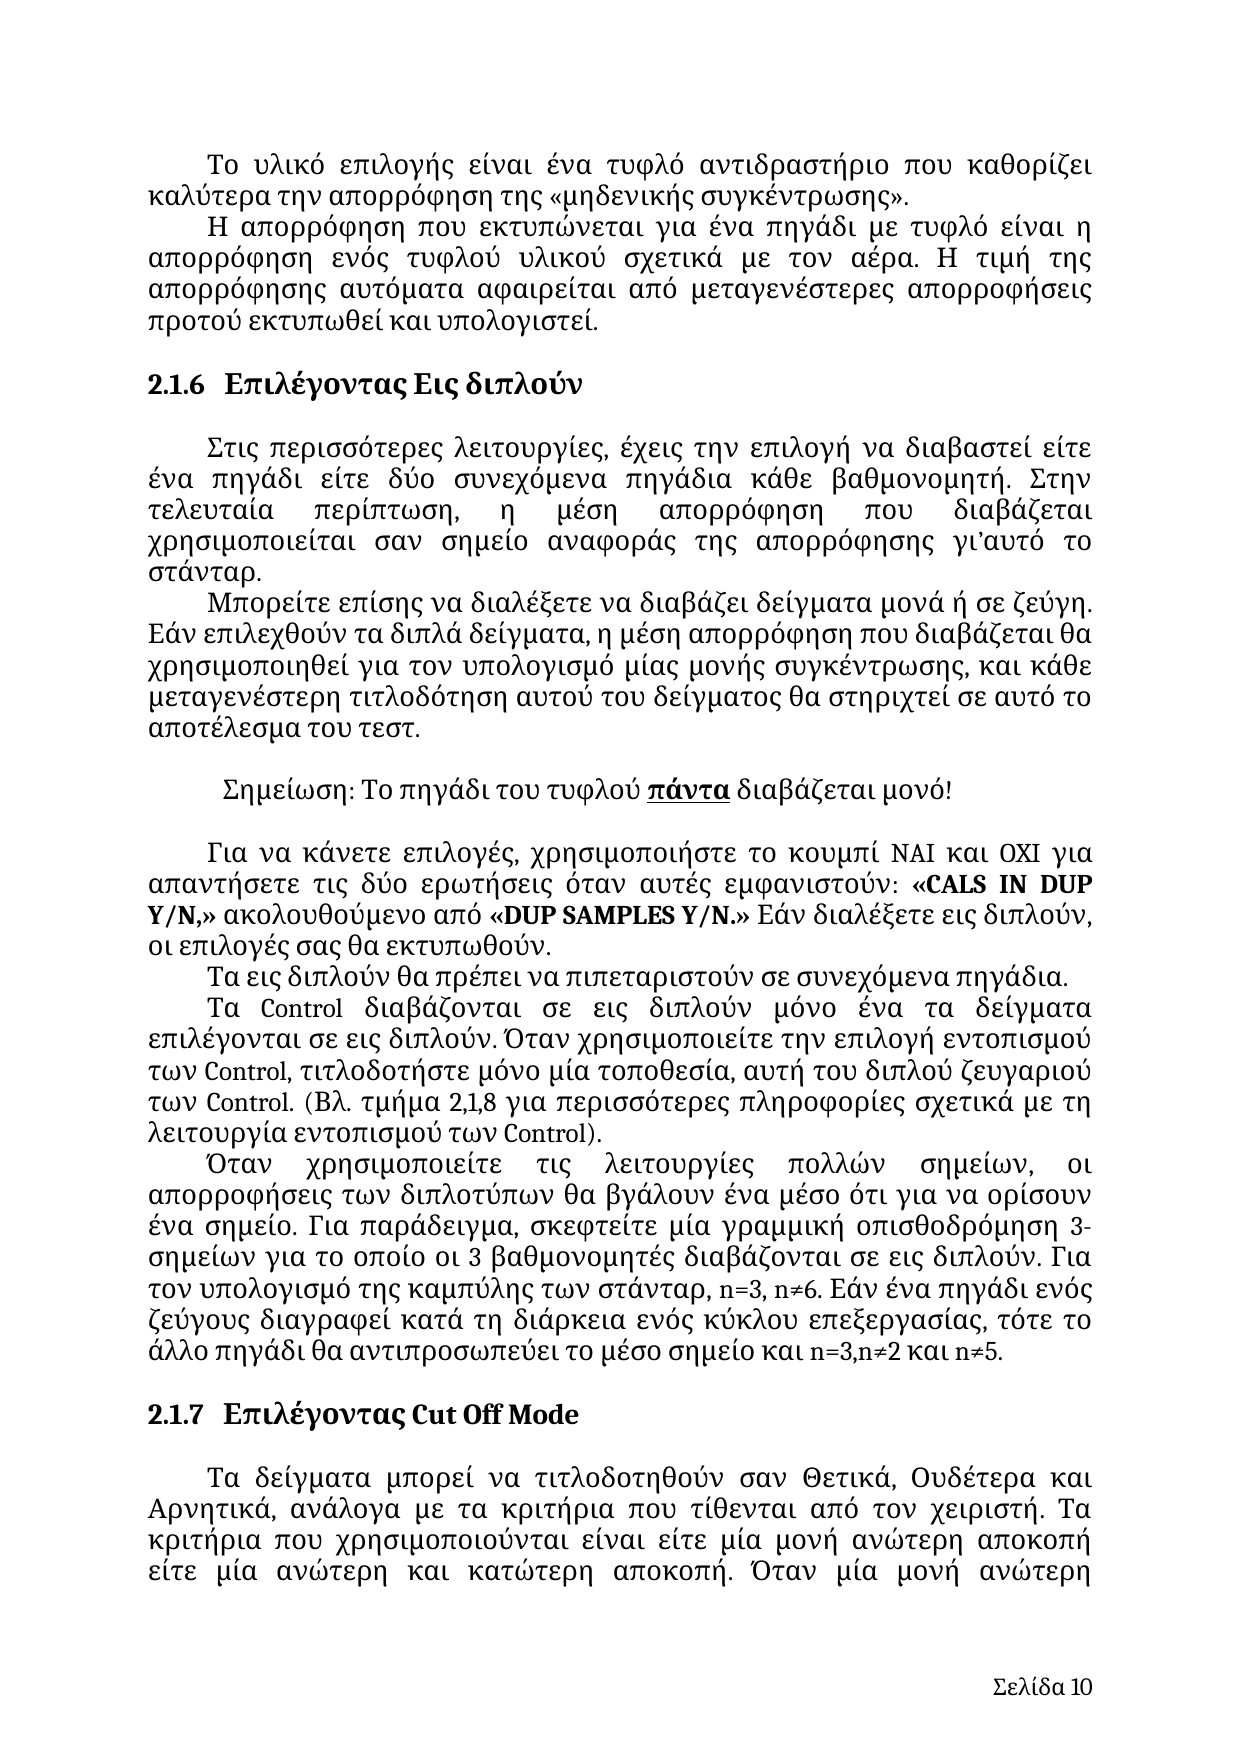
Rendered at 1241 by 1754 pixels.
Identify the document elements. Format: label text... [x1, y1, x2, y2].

text Μπορείτε επίσης να διαλέξετε να διαβάζει δείγματα μονά ή σε ζεύγη. Εάν επιλεχθούν τα διπλά δείγματα, η μέση απορρόφηση που διαβάζεται θα χρησιμοποιηθεί για τον υπολογισμό μίας μονής συγκέντρωσης, και κάθε μεταγενέστερη τιτλοδότηση αυτού του δείγματος θα στηριχτεί σε αυτό το αποτέλεσμα του τεστ. [148, 588, 1093, 744]
text Σημείωση: Το πηγάδι του τυφλού πάντα διαβάζεται μονό! [148, 775, 1093, 806]
text 2.1.7 Επιλέγοντας Cut Off Mode [148, 1398, 1093, 1432]
text Στις περισσότερες λειτουργίες, έχεις την επιλογή να διαβαστεί είτε ένα πηγάδι είτε δύο συνεχόμενα πηγάδια κάθε βαθμονομητή. Στην τελευταία περίπτωση, η μέση απορρόφηση που διαβάζεται χρησιμοποιείται σαν σημείο αναφοράς της απορρόφησης γι’αυτό το στάνταρ. [148, 433, 1093, 588]
text 2.1.6 Επιλέγοντας Εις διπλούν [148, 368, 1093, 402]
text Τα Control διαβάζονται σε εις διπλούν μόνο ένα τα δείγματα επιλέγονται σε εις διπλούν. Όταν χρησιμοποιείτε την επιλογή εντοπισμού των Control, τιτλοδοτήστε μόνο μία τοποθεσία, αυτή του διπλού ζευγαριού των Control. (Βλ. τμήμα 2,1,8 για περισσότερες πληροφορίες σχετικά με τη λειτουργία εντοπισμού των Control). [148, 993, 1093, 1149]
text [148, 1463, 1093, 1587]
text Όταν χρησιμοποιείτε τις λειτουργίες πολλών σημείων, οι απορροφήσεις των διπλοτύπων θα βγάλουν ένα μέσο ότι για να ορίσουν ένα σημείο. Για παράδειγμα, σκεφτείτε μία γραμμική οπισθοδρόμηση 3-σημείων για το οποίο οι 3 βαθμονομητές διαβάζονται σε εις διπλούν. Για τον υπολογισμό της καμπύλης των στάνταρ, n=3, n≠6. Εάν ένα πηγάδι ενός ζεύγους διαγραφεί κατά τη διάρκεια ενός κύκλου επεξεργασίας, τότε το άλλο πηγάδι θα αντιπροσωπεύει το μέσο σημείο και n=3,n≠2 και n≠5. [148, 1149, 1093, 1367]
text Για να κάνετε επιλογές, χρησιμοποιήστε το κουμπί NAI και OXI για απαντήσετε τις δύο ερωτήσεις όταν αυτές εμφανιστούν: «CALS IN DUP Y/N,» ακολουθούμενο από «DUP SAMPLES Y/N.» Εάν διαλέξετε εις διπλούν, οι επιλογές σας θα εκτυπωθούν. [148, 838, 1093, 962]
text Τα εις διπλούν θα πρέπει να πιπεταριστούν σε συνεχόμενα πηγάδια. [148, 962, 1093, 993]
text Το υλικό επιλογής είναι ένα τυφλό αντιδραστήριο που καθορίζει καλύτερα την απορρόφηση της «μηδενικής συγκέντρωσης». [148, 150, 1093, 212]
text Η απορρόφηση που εκτυπώνεται για ένα πηγάδι με τυφλό είναι η απορρόφηση ενός τυφλού υλικού σχετικά με τον αέρα. Η τιμή της απορρόφησης αυτόματα αφαιρείται από μεταγενέστερες απορροφήσεις προτού εκτυπωθεί και υπολογιστεί. [148, 212, 1093, 337]
